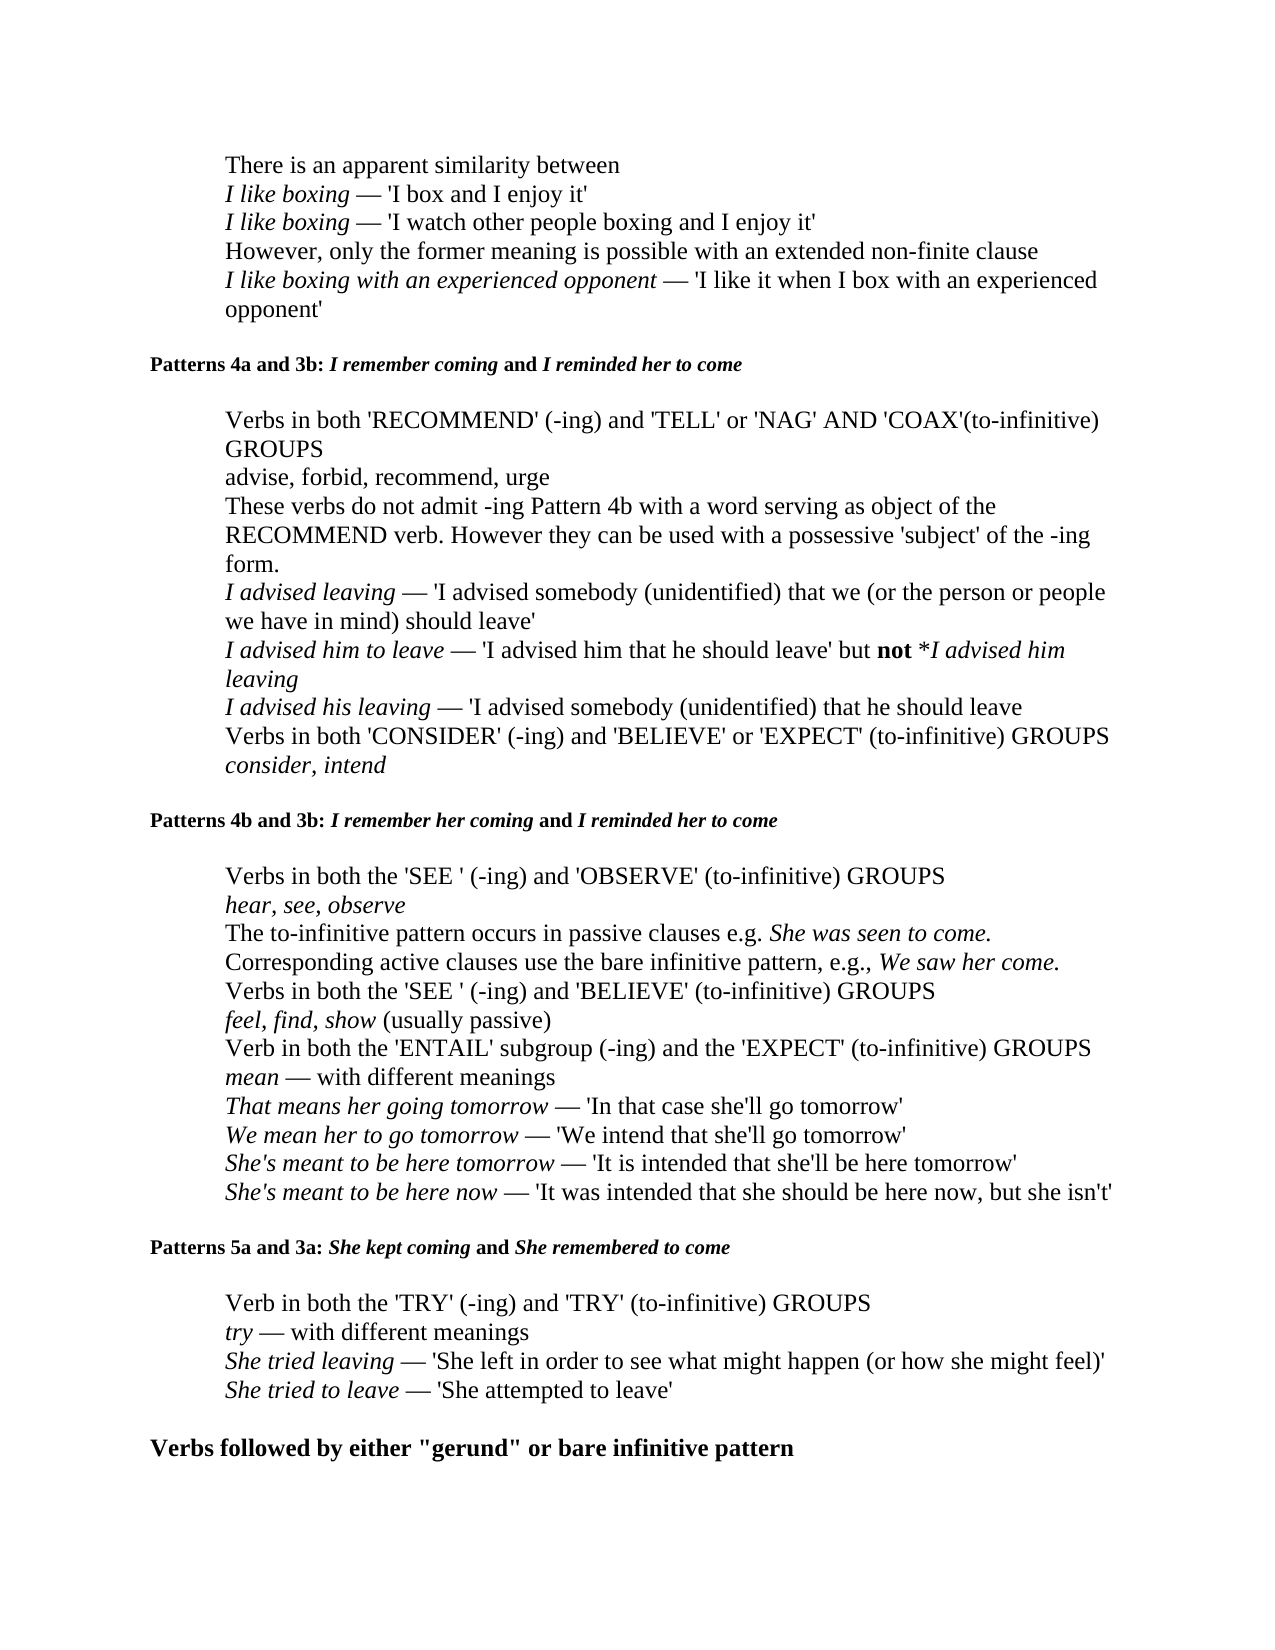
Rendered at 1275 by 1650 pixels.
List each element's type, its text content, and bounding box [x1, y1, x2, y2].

text Verb in both the 'TRY' (-ing) and 'TRY' (to-infinitive) GROUPS [225, 1288, 1125, 1317]
text Corresponding active clauses use the bare infinitive pattern, e.g., We saw her come. [225, 947, 1125, 976]
text She's meant to be here tomorrow — 'It is intended that she'll be here tomorrow' [225, 1148, 1125, 1177]
text Patterns 4a and 3b: I remember coming and I reminded her to come [150, 352, 1125, 376]
text I like boxing with an experienced opponent — 'I like it when I box with an experienced opponent' [225, 265, 1125, 322]
text feel, find, show (usually passive) [225, 1005, 1125, 1033]
text Patterns 4b and 3b: I remember her coming and I reminded her to come [150, 808, 1125, 832]
text These verbs do not admit -ing Pattern 4b with a word serving as object of the RECOMMEND verb. However they can be used with a possessive 'subject' of the -ing form. [225, 491, 1125, 577]
text Verbs in both the 'SEE ' (-ing) and 'BELIEVE' (to-infinitive) GROUPS [225, 976, 1125, 1005]
text Patterns 5a and 3a: She kept coming and She remembered to come [150, 1235, 1125, 1259]
text However, only the former meaning is possible with an extended non-finite clause [225, 236, 1125, 265]
text hear, see, observe [225, 890, 1125, 918]
text Verbs followed by either "gerund" or bare infinitive pattern [150, 1433, 1125, 1461]
text That means her going tomorrow — 'In that case she'll go tomorrow' [225, 1091, 1125, 1120]
text I advised leaving — 'I advised somebody (unidentified) that we (or the person or people we have in mind) should leave' [225, 577, 1125, 635]
text She's meant to be here now — 'It was intended that she should be here now, but she isn't' [225, 1177, 1125, 1206]
text I advised him to leave — 'I advised him that he should leave' but not *I advised him leaving [225, 635, 1125, 692]
text I like boxing — 'I watch other people boxing and I enjoy it' [225, 207, 1125, 236]
text I advised his leaving — 'I advised somebody (unidentified) that he should leave [225, 692, 1125, 721]
text consider, intend [225, 750, 1125, 779]
text She tried leaving — 'She left in order to see what might happen (or how she might feel)' [225, 1346, 1125, 1375]
text We mean her to go tomorrow — 'We intend that she'll go tomorrow' [225, 1120, 1125, 1148]
text mean — with different meanings [225, 1062, 1125, 1091]
text The to-infinitive pattern occurs in passive clauses e.g. She was seen to come. [225, 918, 1125, 947]
text try — with different meanings [225, 1317, 1125, 1346]
text I like boxing — 'I box and I enjoy it' [225, 179, 1125, 207]
text There is an apparent similarity between [225, 150, 1125, 179]
text Verbs in both 'RECOMMEND' (-ing) and 'TELL' or 'NAG' AND 'COAX'(to-infinitive) GROUPS [225, 405, 1125, 462]
text advise, forbid, recommend, urge [225, 462, 1125, 491]
text She tried to leave — 'She attempted to leave' [225, 1375, 1125, 1403]
text Verbs in both 'CONSIDER' (-ing) and 'BELIEVE' or 'EXPECT' (to-infinitive) GROUPS [225, 721, 1125, 750]
text Verbs in both the 'SEE ' (-ing) and 'OBSERVE' (to-infinitive) GROUPS [225, 861, 1125, 890]
text Verb in both the 'ENTAIL' subgroup (-ing) and the 'EXPECT' (to-infinitive) GROUPS [225, 1033, 1125, 1062]
